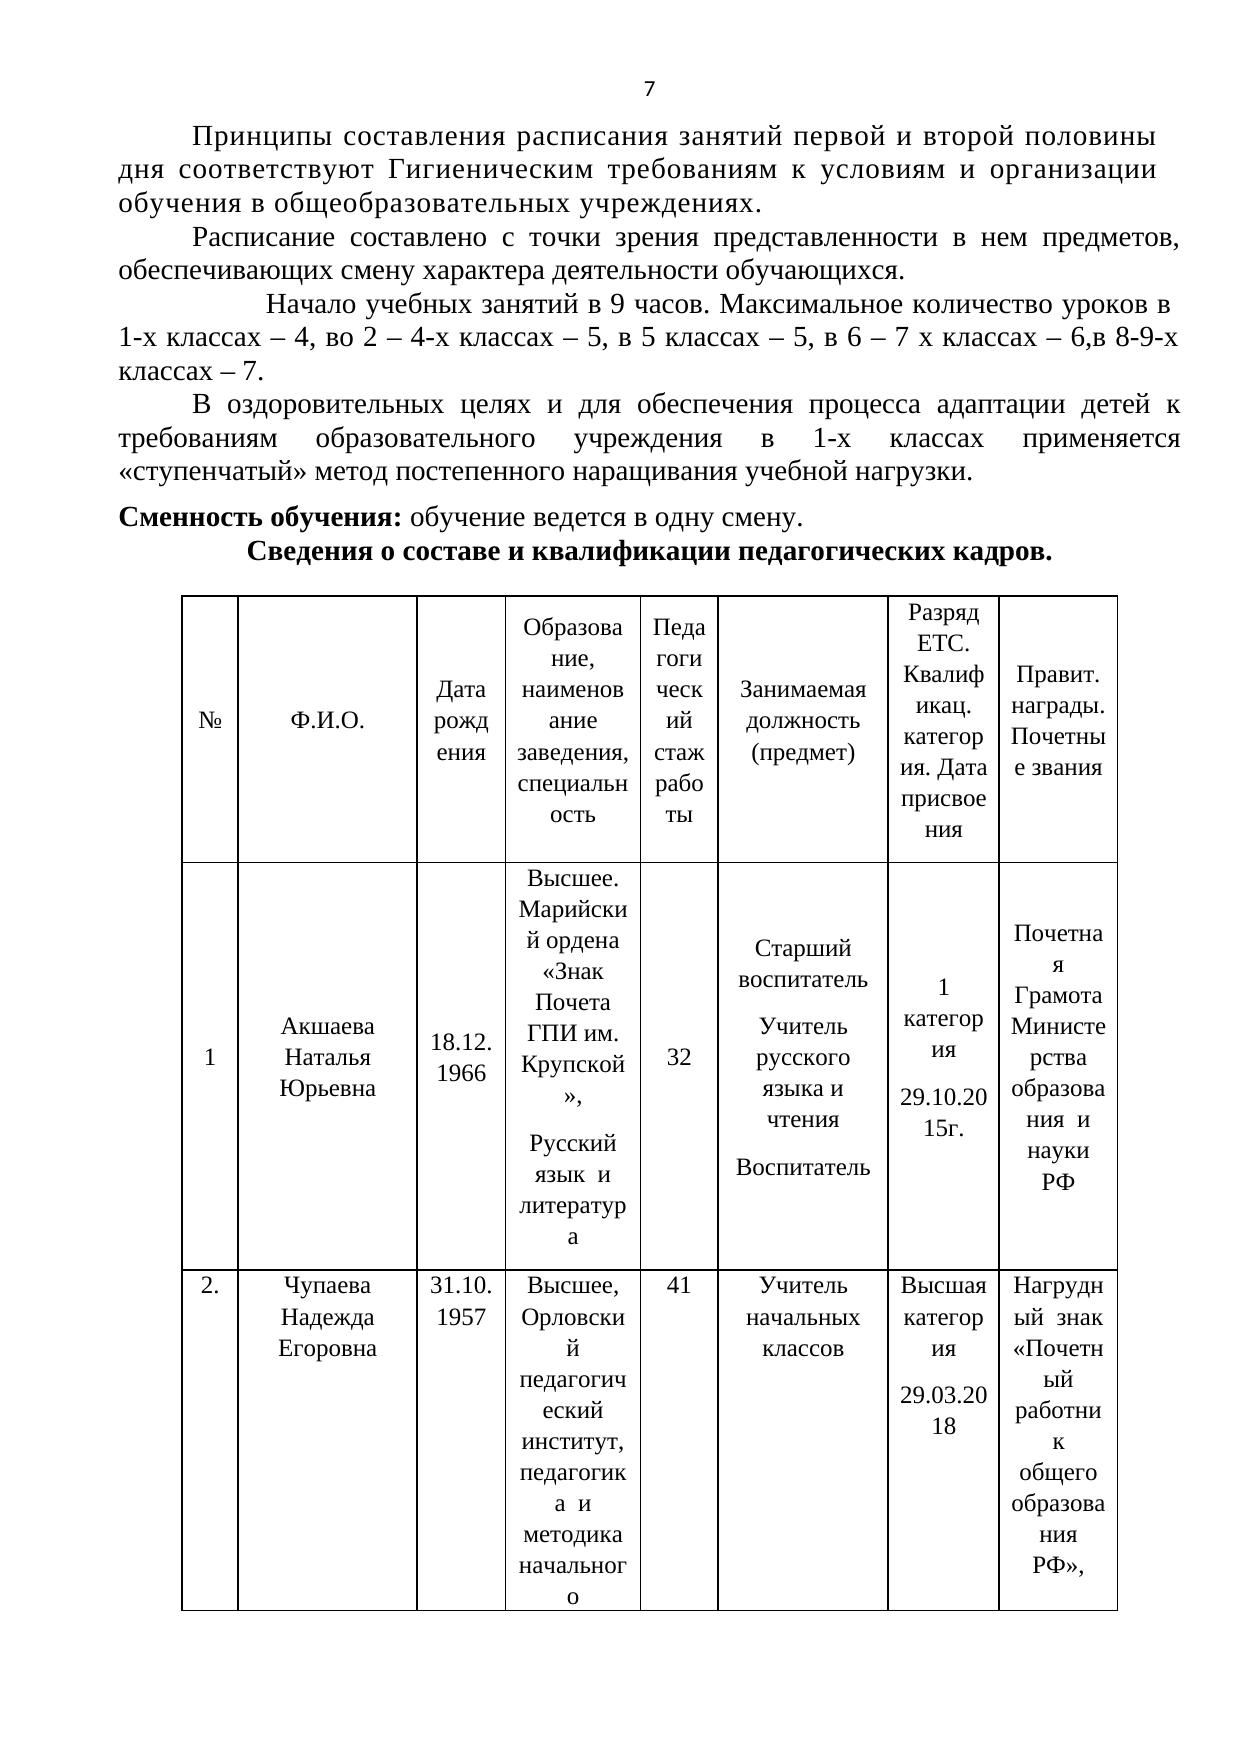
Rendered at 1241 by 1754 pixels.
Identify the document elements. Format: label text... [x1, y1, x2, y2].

table_cell 1 [183, 863, 237, 1269]
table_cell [719, 1271, 887, 1610]
table_header Педагогический стаж работы [641, 597, 717, 862]
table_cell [1000, 1271, 1117, 1610]
table_cell 41 [641, 1271, 717, 1610]
text В оздоровительных целях и для обеспечения процесса адаптации детей к требованиям образовательного учреждения в 1-х классах применяется «ступенчатый» метод постепенного наращивания учебной нагрузки. [118, 386, 1181, 487]
table_cell Почетная Грамота Министерства образования и науки РФ [1000, 863, 1117, 1269]
table_cell 2. [183, 1271, 237, 1610]
table_cell Старший воспитатель Учитель русского языка и чтения Воспитатель [719, 863, 887, 1269]
table_header Дата рождения [418, 597, 505, 862]
text Расписание составлено с точки зрения представленности в нем предметов, обеспечивающих смену характера деятельности обучающихся. [118, 219, 1181, 286]
table_cell Акшаева Наталья Юрьевна [239, 863, 416, 1269]
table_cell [889, 1271, 998, 1610]
text Принципы составления расписания занятий первой и второй половины дня соответствуют Гигиеническим требованиям к условиям и организации обучения в общеобразовательных учреждениях. [118, 118, 1158, 219]
table_cell 1 категория 29.10.2015г. [889, 863, 998, 1269]
table_header Ф.И.О. [239, 597, 416, 862]
table_header Правит. награды. Почетные звания [1000, 597, 1117, 862]
text Сведения о составе и квалификации педагогических кадров. [118, 533, 1181, 567]
text Сменность обучения: обучение ведется в одну смену. [118, 499, 1181, 533]
table_header Занимаемая должность (предмет) [719, 597, 887, 862]
table_cell 18.12.1966 [418, 863, 505, 1269]
table_cell 31.10.1957 [418, 1271, 505, 1610]
table_header Образование, наименование заведения, специальность [506, 597, 640, 862]
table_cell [506, 1271, 640, 1610]
text Начало учебных занятий в 9 часов. Максимальное количество уроков в 1-х классах – 4, во 2 – 4-х классах – 5, в 5 классах – 5, в 6 – 7 х классах – 6,в 8-9-х классах – 7. [118, 286, 1181, 386]
table_header № [183, 597, 237, 862]
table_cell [239, 1271, 416, 1610]
table_cell Высшее. Марийский ордена «Знак Почета ГПИ им. Крупской», Русский язык и литература [506, 863, 640, 1269]
table_cell 32 [641, 863, 717, 1269]
table_header Разряд ЕТС. Квалификац. категория. Дата присвоения [889, 597, 998, 862]
